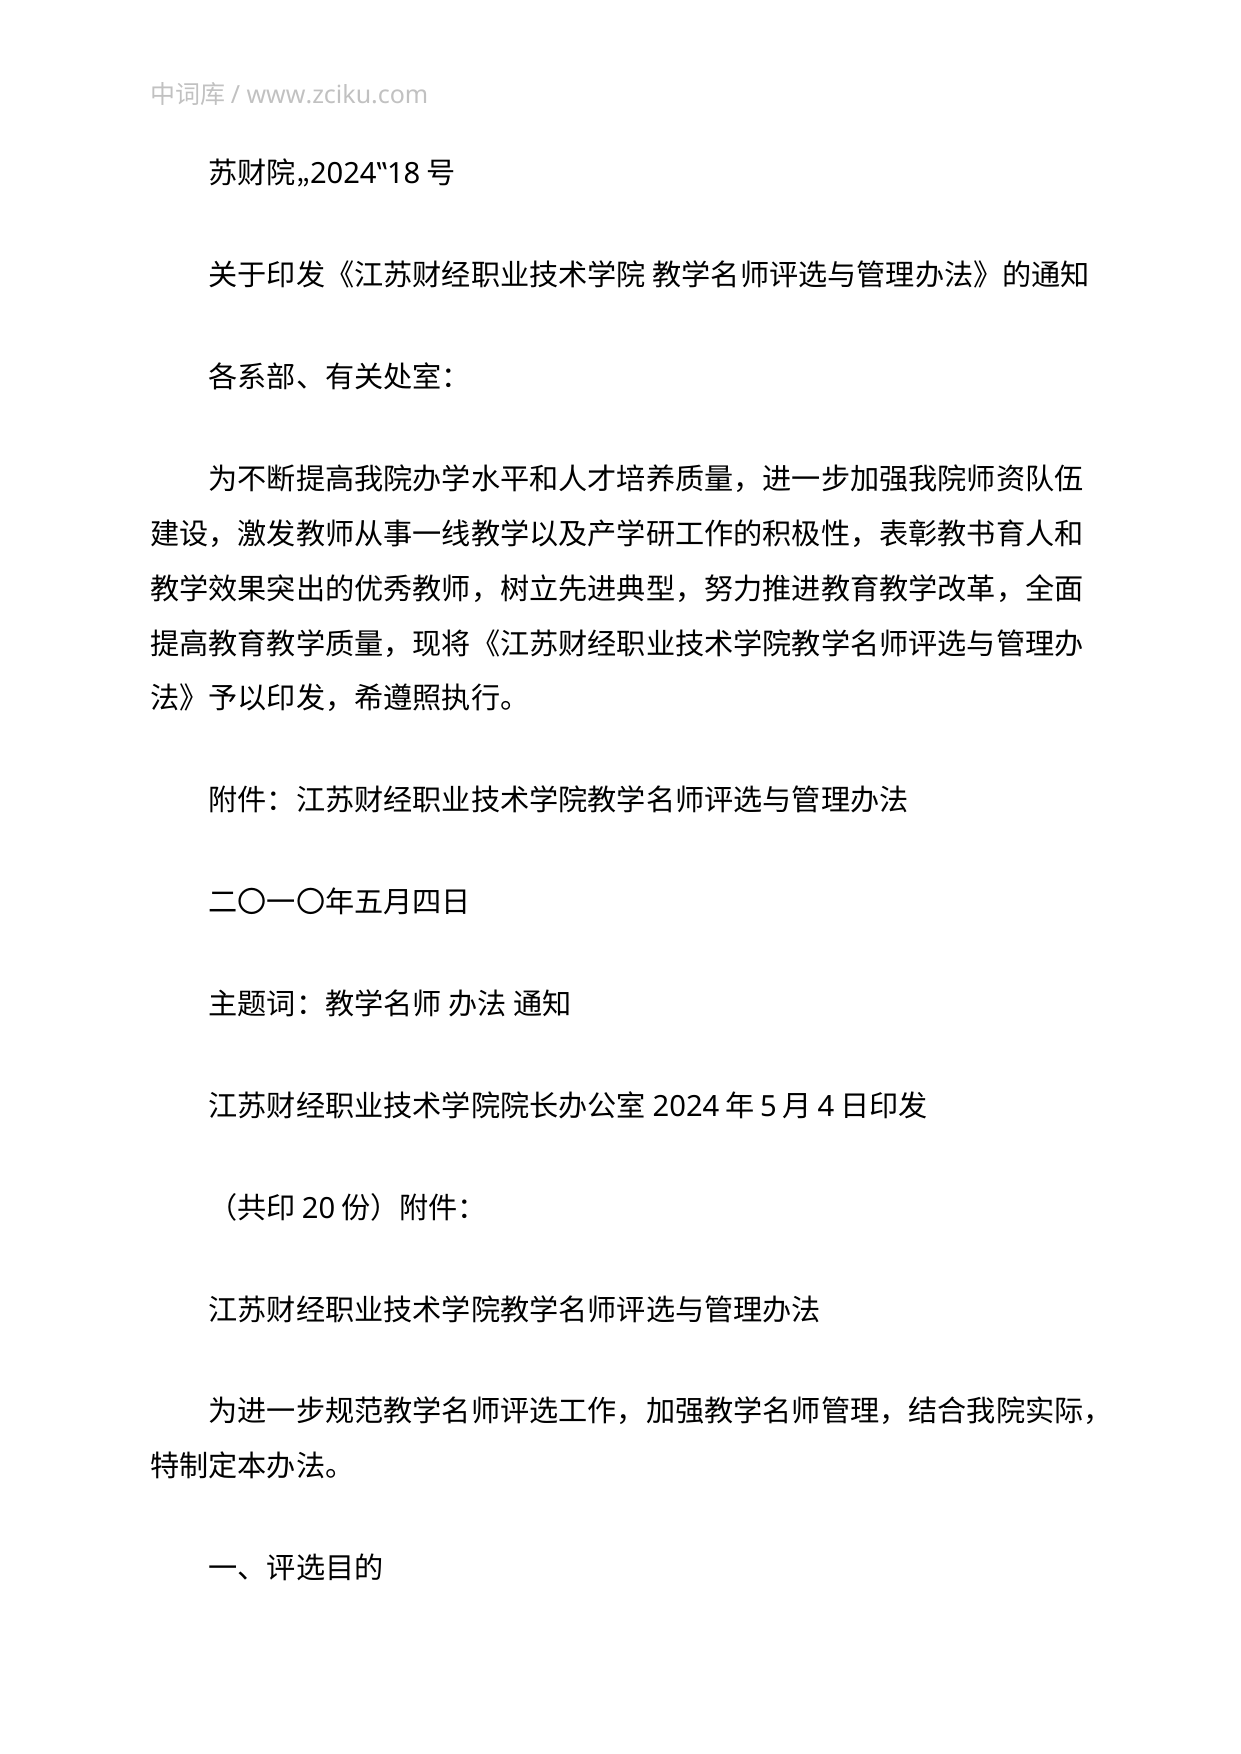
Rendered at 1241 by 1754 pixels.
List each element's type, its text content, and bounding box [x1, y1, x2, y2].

text 主题词：教学名师 办法 通知 [150, 980, 1090, 1023]
text 二〇一〇年五月四日 [150, 879, 1090, 921]
text 为进一步规范教学名师评选工作，加强教学名师管理，结合我院实际，特制定本办法。 [150, 1388, 1090, 1485]
text 一、评选目的 [150, 1544, 1090, 1587]
text （共印20份）附件： [150, 1184, 1090, 1227]
text 关于印发《江苏财经职业技术学院 教学名师评选与管理办法》的通知 [150, 252, 1090, 294]
text 为不断提高我院办学水平和人才培养质量，进一步加强我院师资队伍建设，激发教师从事一线教学以及产学研工作的积极性，表彰教书育人和教学效果突出的优秀教师，树立先进典型，努力推进教育教学改革，全面提高教育教学质量，现将《江苏财经职业技术学院教学名师评选与管理办法》予以印发，希遵照执行。 [150, 456, 1090, 717]
text 附件：江苏财经职业技术学院教学名师评选与管理办法 [150, 777, 1090, 819]
text 江苏财经职业技术学院教学名师评选与管理办法 [150, 1286, 1090, 1328]
text 各系部、有关处室： [150, 354, 1090, 396]
text 江苏财经职业技术学院院长办公室 2024年5月4日印发 [150, 1082, 1090, 1124]
text 苏财院„2024‟18号 [150, 150, 1090, 192]
